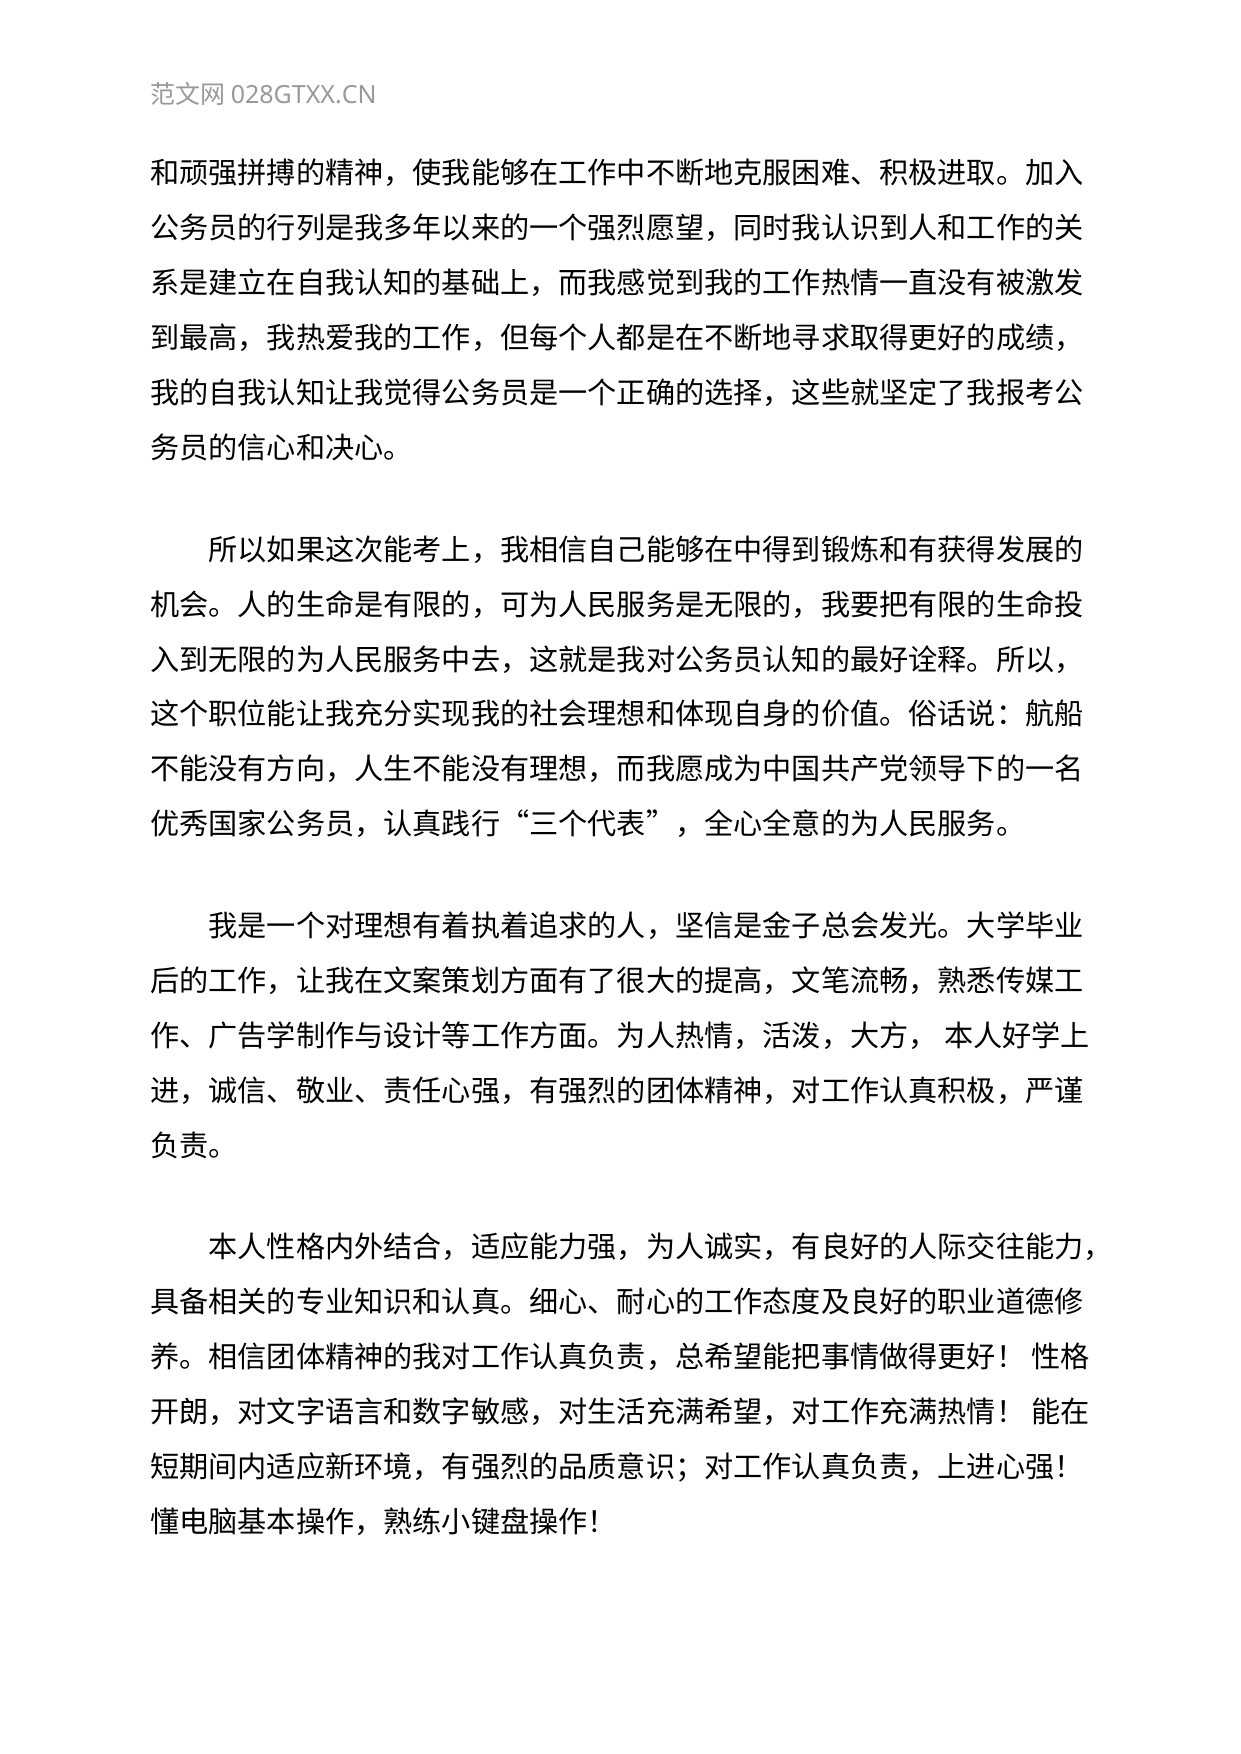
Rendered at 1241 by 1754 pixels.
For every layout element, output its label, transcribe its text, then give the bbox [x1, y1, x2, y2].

text 本人性格内外结合，适应能力强，为人诚实，有良好的人际交往能力，具备相关的专业知识和认真。细心、耐心的工作态度及良好的职业道德修养。相信团体精神的我对工作认真负责，总希望能把事情做得更好！ 性格开朗，对文字语言和数字敏感，对生活充满希望，对工作充满热情！ 能在短期间内适应新环境，有强烈的品质意识；对工作认真负责，上进心强！ 懂电脑基本操作，熟练小键盘操作！ [150, 1224, 1090, 1541]
text 我是一个对理想有着执着追求的人，坚信是金子总会发光。大学毕业后的工作，让我在文案策划方面有了很大的提高，文笔流畅，熟悉传媒工作、广告学制作与设计等工作方面。为人热情，活泼，大方， 本人好学上进，诚信、敬业、责任心强，有强烈的团体精神，对工作认真积极，严谨负责。 [150, 902, 1090, 1164]
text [150, 150, 1090, 467]
text 所以如果这次能考上，我相信自己能够在中得到锻炼和有获得发展的机会。人的生命是有限的，可为人民服务是无限的，我要把有限的生命投入到无限的为人民服务中去，这就是我对公务员认知的最好诠释。所以，这个职位能让我充分实现我的社会理想和体现自身的价值。俗话说：航船不能没有方向，人生不能没有理想，而我愿成为中国共产党领导下的一名优秀国家公务员，认真践行“三个代表”，全心全意的为人民服务。 [150, 526, 1090, 843]
